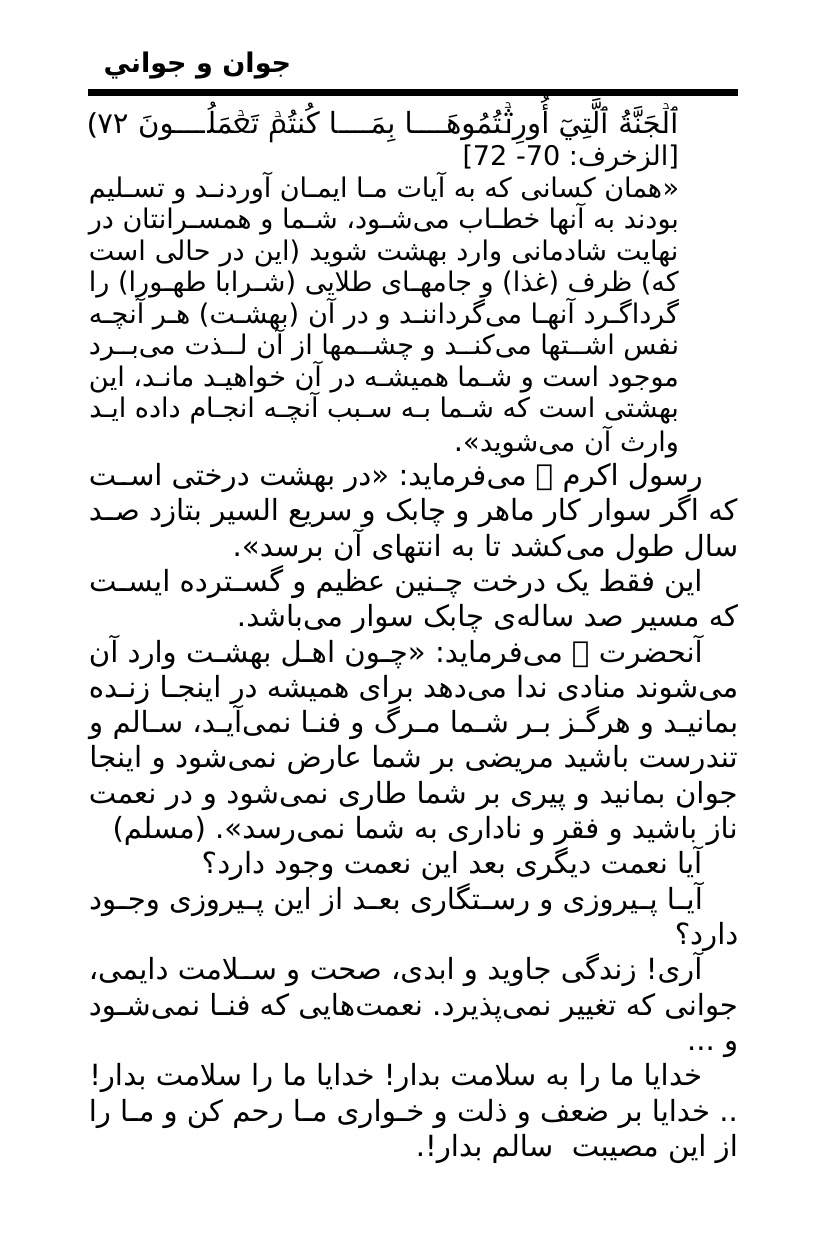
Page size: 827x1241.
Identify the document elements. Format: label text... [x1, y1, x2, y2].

text آیا نعمت دیگری بعد این نعمت وجود دارد؟ [89, 847, 738, 881]
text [89, 106, 679, 172]
text آری! زندگی جاوید و ابدی، صحت و سلامت دایمی، جوانی كه تغییر نمی‌پذیرد. نعمت‌هایی كه فنا نمی‌شود و ... [89, 953, 738, 1057]
text این فقط یک درخت چنین عظیم و گسترده ایست كه مسیر صد ساله‌ی چابک سوار می‌باشد. [89, 564, 738, 633]
text خدایا ما را به سلامت بدار! خدایا ما را سلامت بدار! .. خدایا بر ضعف و ذلت و خواری ما رحم كن و ما را از این مصیبت سالم بدار!. [89, 1059, 738, 1163]
text رسول اكرم می‌فرماید: «در بهشت درختی است كه اگر سوار كار ماهر و چابک و سریع السیر بتازد صد سال طول می‌كشد تا به انتهای آن برسد». [89, 458, 738, 563]
text «همان كسانی كه به آیات ما ایمان آوردند و تسلیم بودند به آنها خطاب می‌شود، شما و همسرانتان در نهایت شادمانی وارد بهشت شوید (این در حالی است كه) ظرف (غذا) و جامهای طلایی (شرابا طهورا) را گرداگرد آنها می‌گردانند و در آن (بهشت) هر آنچه نفس اشتها می‌كند و چشمها از آن لذت می‌برد موجود است و شما همیشه در آن خواهید ماند، این بهشتی است كه شما به سبب آنچه انجام داده اید وارث آن می‌شوید». [89, 172, 679, 458]
text آیا پیروزی و رستگاری بعد از این پیروزی وجود دارد؟ [89, 882, 738, 951]
text آنحضرت می‌فرماید: «چون اهل بهشت وارد آن می‌شوند منادی ندا می‌دهد برای همیشه در اینجا زنده بمانید و هرگز بر شما مرگ و فنا نمی‌آید، سالم و تندرست باشید مریضی بر شما عارض نمی‌شود و اینجا جوان بمانید و پیری بر شما طاری نمی‌شود و در نعمت ناز باشید و فقر و ناداری به شما نمی‌رسد». (مسلم) [89, 635, 738, 845]
